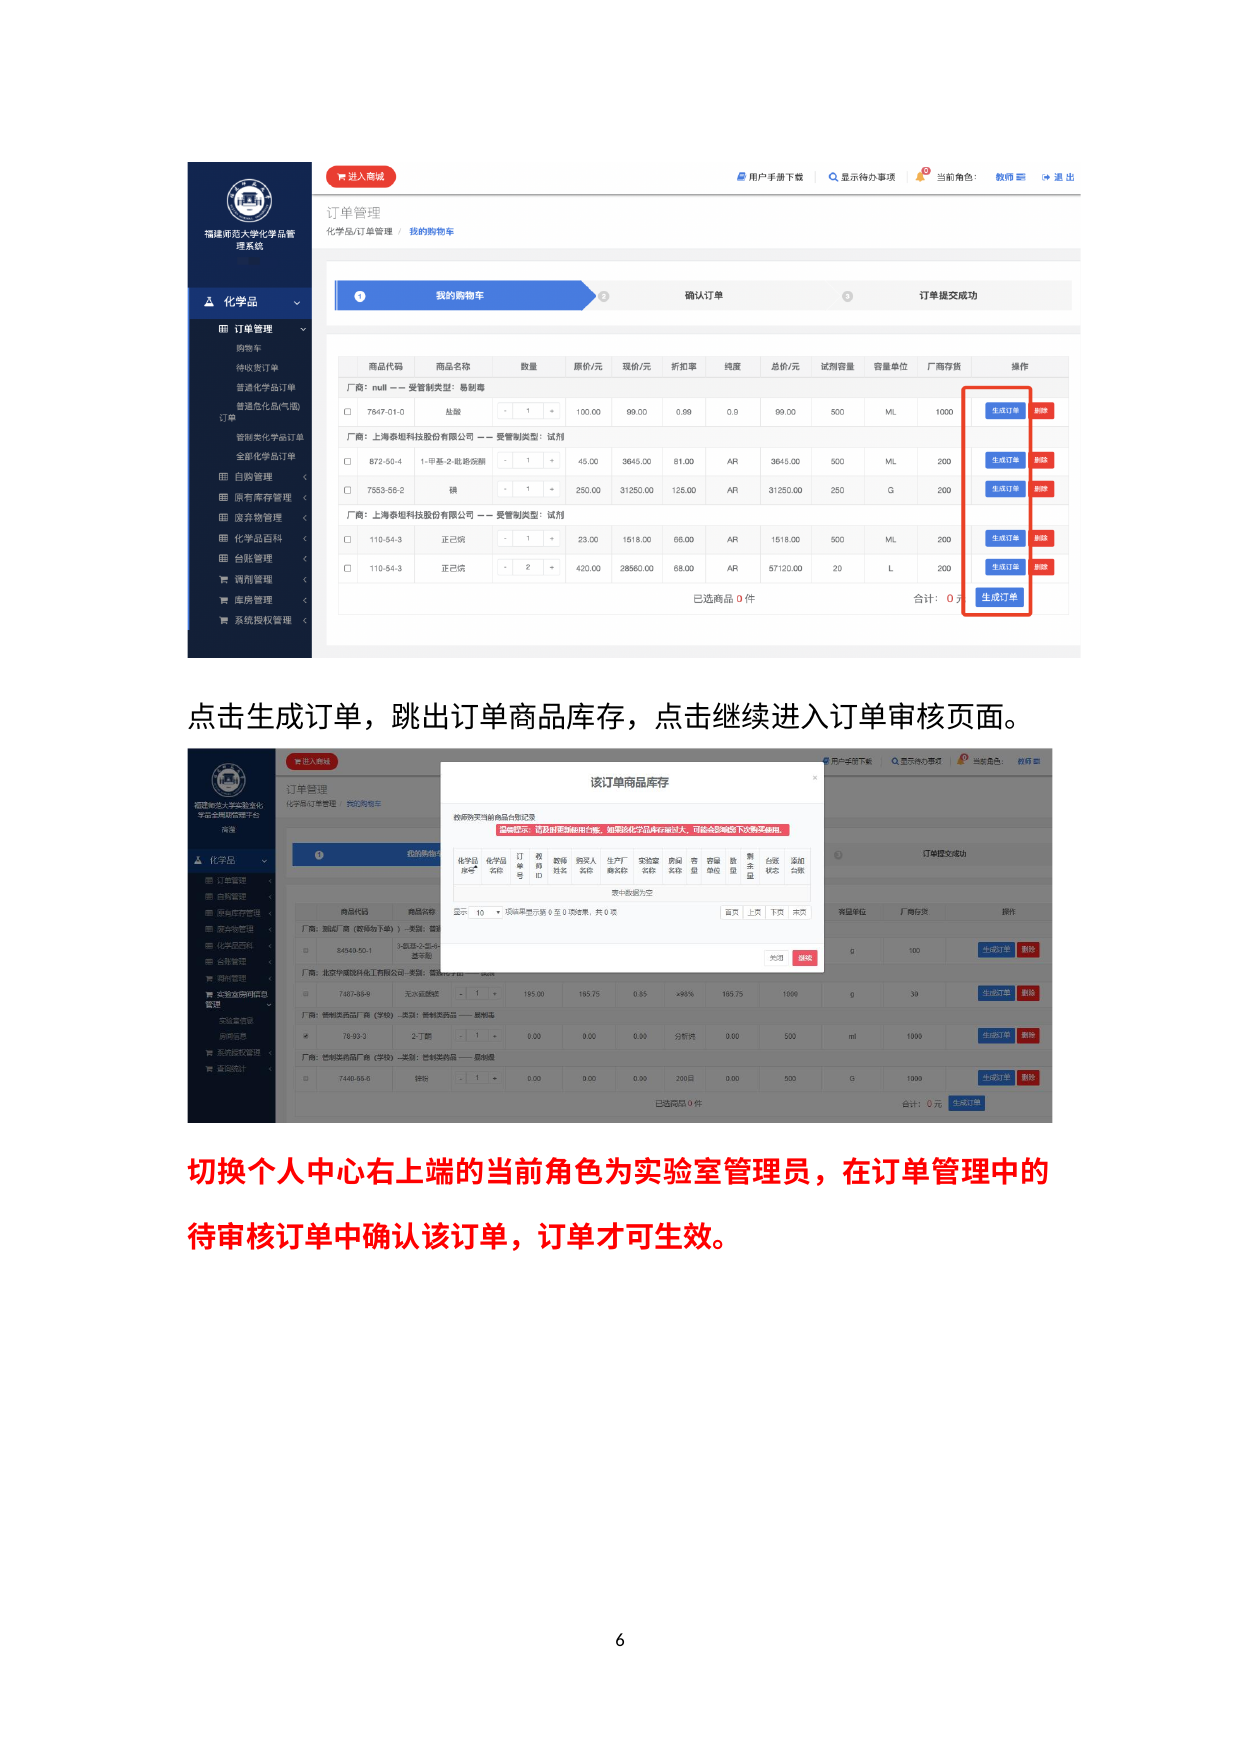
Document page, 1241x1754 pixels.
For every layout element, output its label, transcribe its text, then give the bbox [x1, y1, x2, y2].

text 切换个人中心右上端的当前角色为实验室管理员，在订单管理中的待审核订单中确认该订单，订单才可生效。 [187, 1137, 1053, 1267]
picture [187, 747, 1053, 1123]
text 点击生成订单，跳出订单商品库存，点击继续进入订单审核页面。 [187, 682, 1053, 747]
picture [187, 162, 1081, 658]
